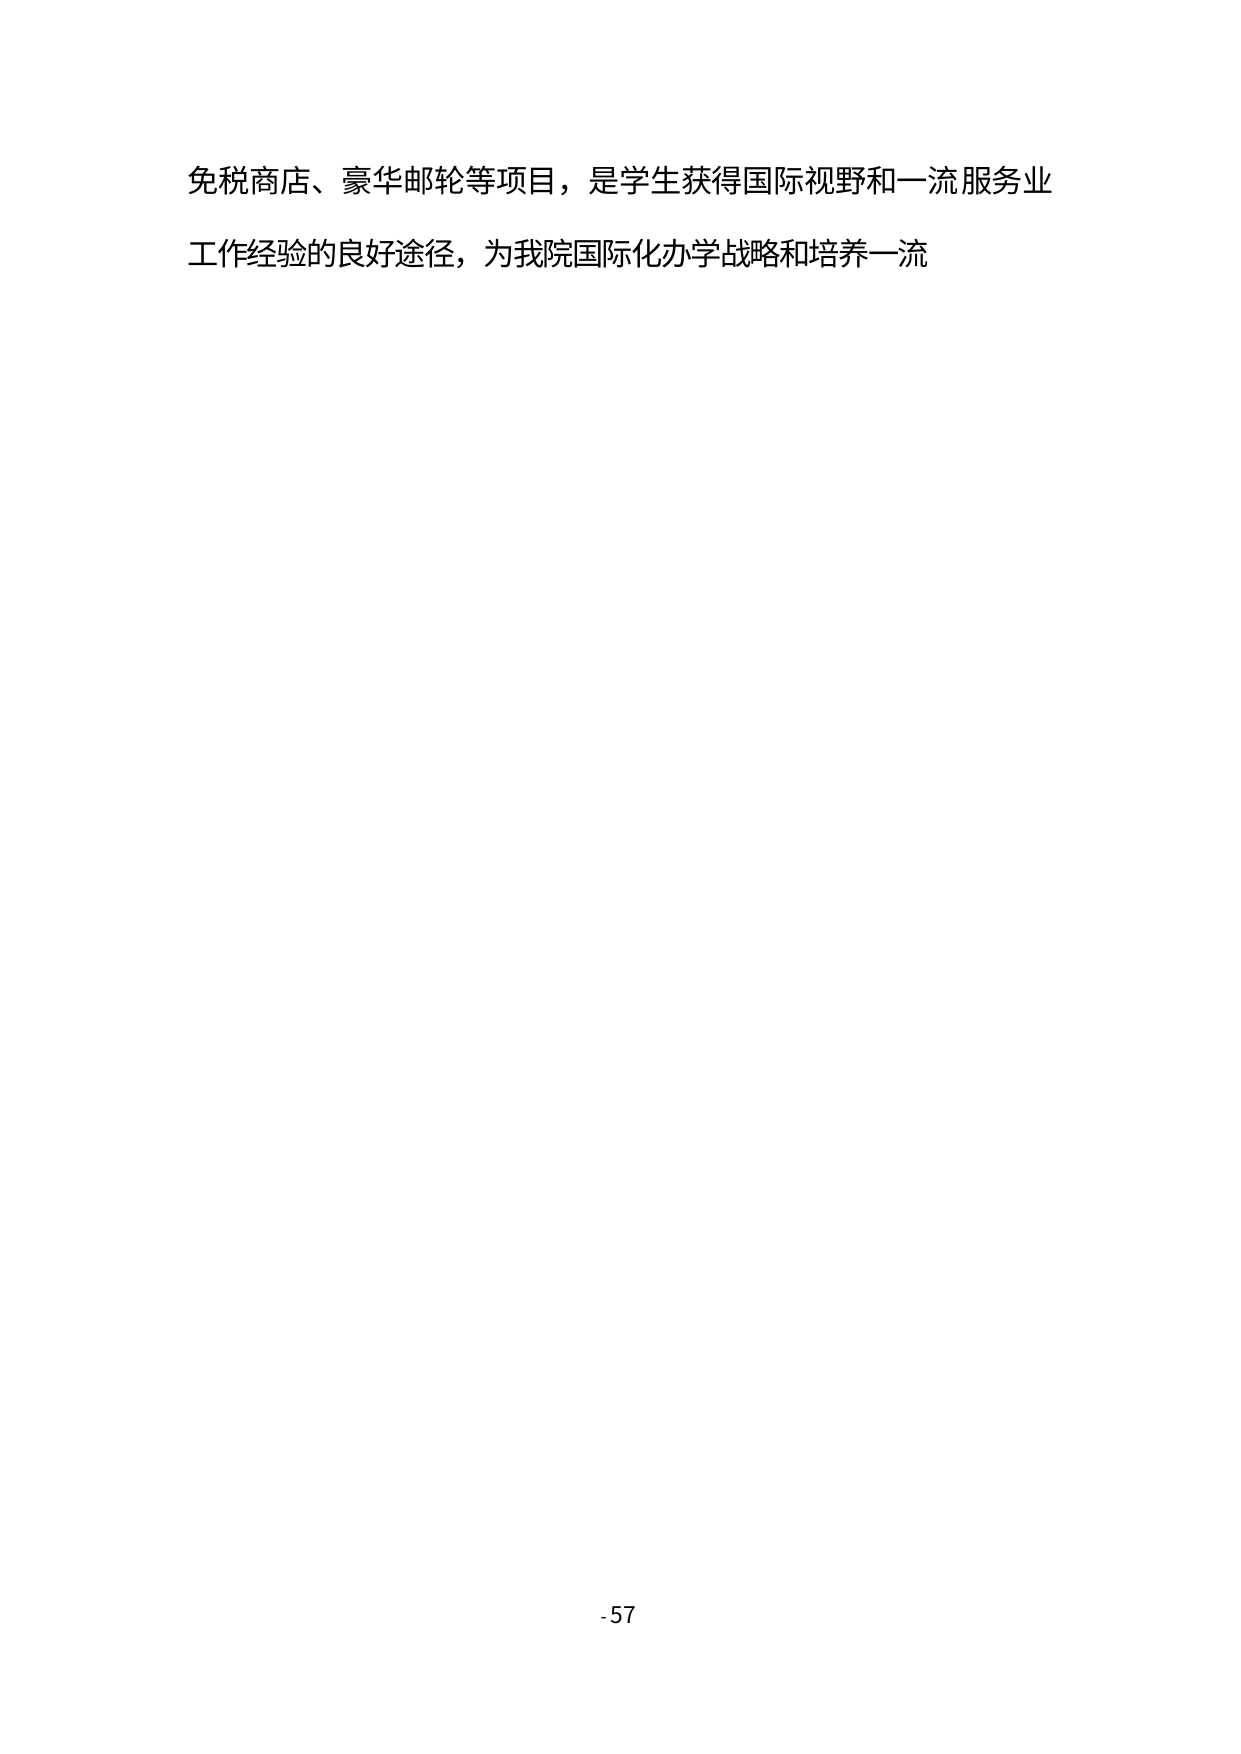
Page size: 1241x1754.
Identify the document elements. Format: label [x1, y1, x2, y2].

text [187, 156, 1053, 274]
